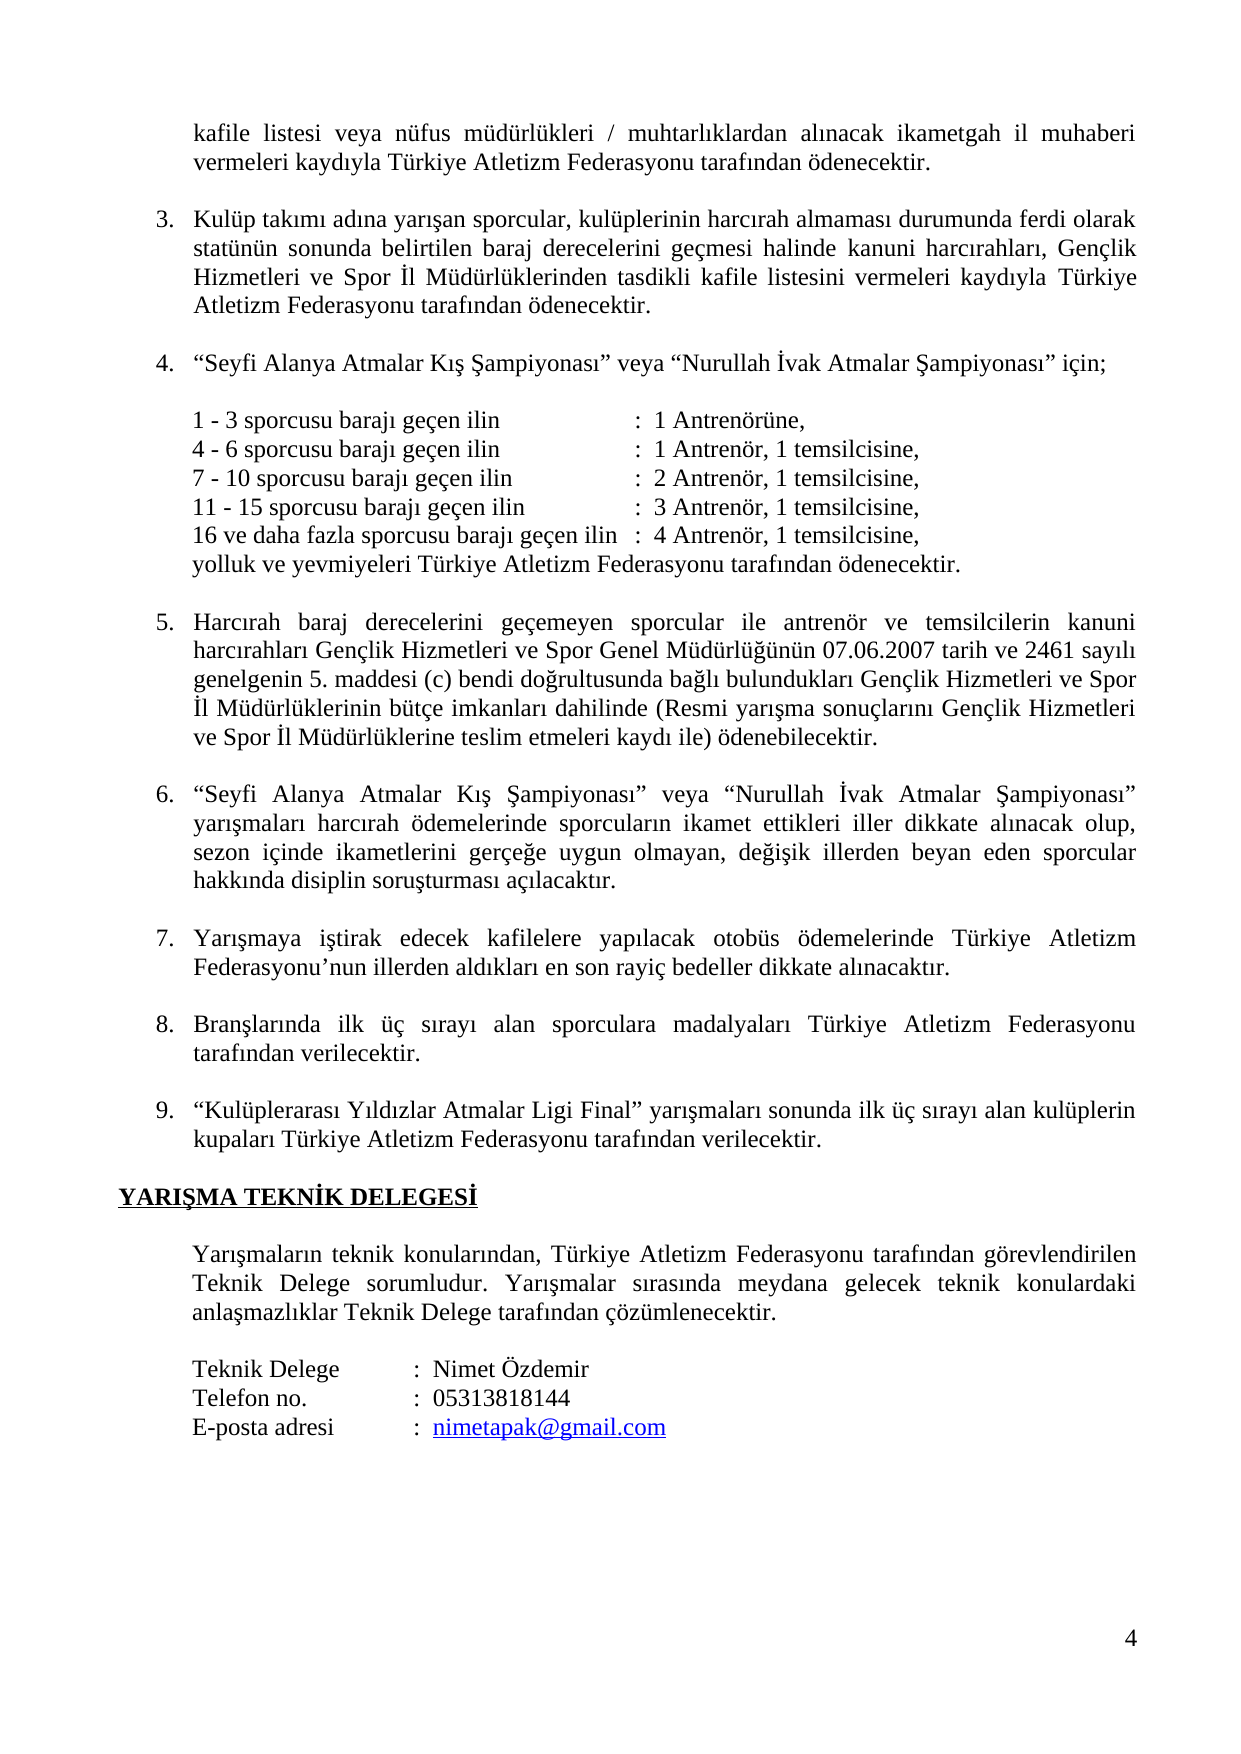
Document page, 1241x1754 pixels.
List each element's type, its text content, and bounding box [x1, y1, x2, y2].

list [156, 118, 1137, 176]
text Telefon no. : 05313818144 [118, 1383, 1137, 1412]
list Branşlarında ilk üç sırayı alan sporculara madalyaları Türkiye Atletizm Federasyonu tarafından verilecektir. [156, 1009, 1137, 1067]
text 7 - 10 sporcusu barajı geçen ilin : 2 Antrenör, 1 temsilcisine, [118, 463, 1137, 492]
list “Kulüplerarası Yıldızlar Atmalar Ligi Final” yarışmaları sonunda ilk üç sırayı alan kulüplerin kupaları Türkiye Atletizm Federasyonu tarafından verilecektir. [156, 1096, 1137, 1153]
text 11 - 15 sporcusu barajı geçen ilin : 3 Antrenör, 1 temsilcisine, [118, 492, 1137, 521]
text Teknik Delege : Nimet Özdemir [118, 1354, 1137, 1383]
list Yarışmaya iştirak edecek kafilelere yapılacak otobüs ödemelerinde Türkiye Atletizm Federasyonu’nun illerden aldıkları en son rayiç bedeller dikkate alınacaktır. [156, 923, 1137, 981]
text 4 - 6 sporcusu barajı geçen ilin : 1 Antrenör, 1 temsilcisine, [118, 434, 1137, 463]
text yolluk ve yevmiyeleri Türkiye Atletizm Federasyonu tarafından ödenecektir. [118, 549, 1137, 578]
list “Seyfi Alanya Atmalar Kış Şampiyonası” veya “Nurullah İvak Atmalar Şampiyonası” için; [156, 348, 1137, 377]
list Kulüp takımı adına yarışan sporcular, kulüplerinin harcırah almaması durumunda ferdi olarak statünün sonunda belirtilen baraj derecelerini geçmesi halinde kanuni harcırahları, Gençlik Hizmetleri ve Spor İl Müdürlüklerinden tasdikli kafile listesini vermeleri kaydıyla Türkiye Atletizm Federasyonu tarafından ödenecektir. [156, 204, 1137, 319]
text Yarışmaların teknik konularından, Türkiye Atletizm Federasyonu tarafından görevlendirilen Teknik Delege sorumludur. Yarışmalar sırasında meydana gelecek teknik konulardaki anlaşmazlıklar Teknik Delege tarafından çözümlenecektir. [192, 1239, 1137, 1326]
text 16 ve daha fazla sporcusu barajı geçen ilin : 4 Antrenör, 1 temsilcisine, [118, 521, 1137, 549]
list Harcırah baraj derecelerini geçemeyen sporcular ile antrenör ve temsilcilerin kanuni harcırahları Gençlik Hizmetleri ve Spor Genel Müdürlüğünün 07.06.2007 tarih ve 2461 sayılı genelgenin 5. maddesi (c) bendi doğrultusunda bağlı bulundukları Gençlik Hizmetleri ve Spor İl Müdürlüklerinin bütçe imkanları dahilinde (Resmi yarışma sonuçlarını Gençlik Hizmetleri ve Spor İl Müdürlüklerine teslim etmeleri kaydı ile) ödenebilecektir. [156, 607, 1137, 751]
text 1 - 3 sporcusu barajı geçen ilin : 1 Antrenörüne, [118, 406, 1137, 434]
list “Seyfi Alanya Atmalar Kış Şampiyonası” veya “Nurullah İvak Atmalar Şampiyonası” yarışmaları harcırah ödemelerinde sporcuların ikamet ettikleri iller dikkate alınacak olup, sezon içinde ikametlerini gerçeğe uygun olmayan, değişik illerden beyan eden sporcular hakkında disiplin soruşturması açılacaktır. [156, 779, 1137, 894]
text E-posta adresi : nimetapak@gmail.com [118, 1412, 1137, 1441]
text YARIŞMA TEKNİK DELEGESİ [118, 1182, 1137, 1211]
